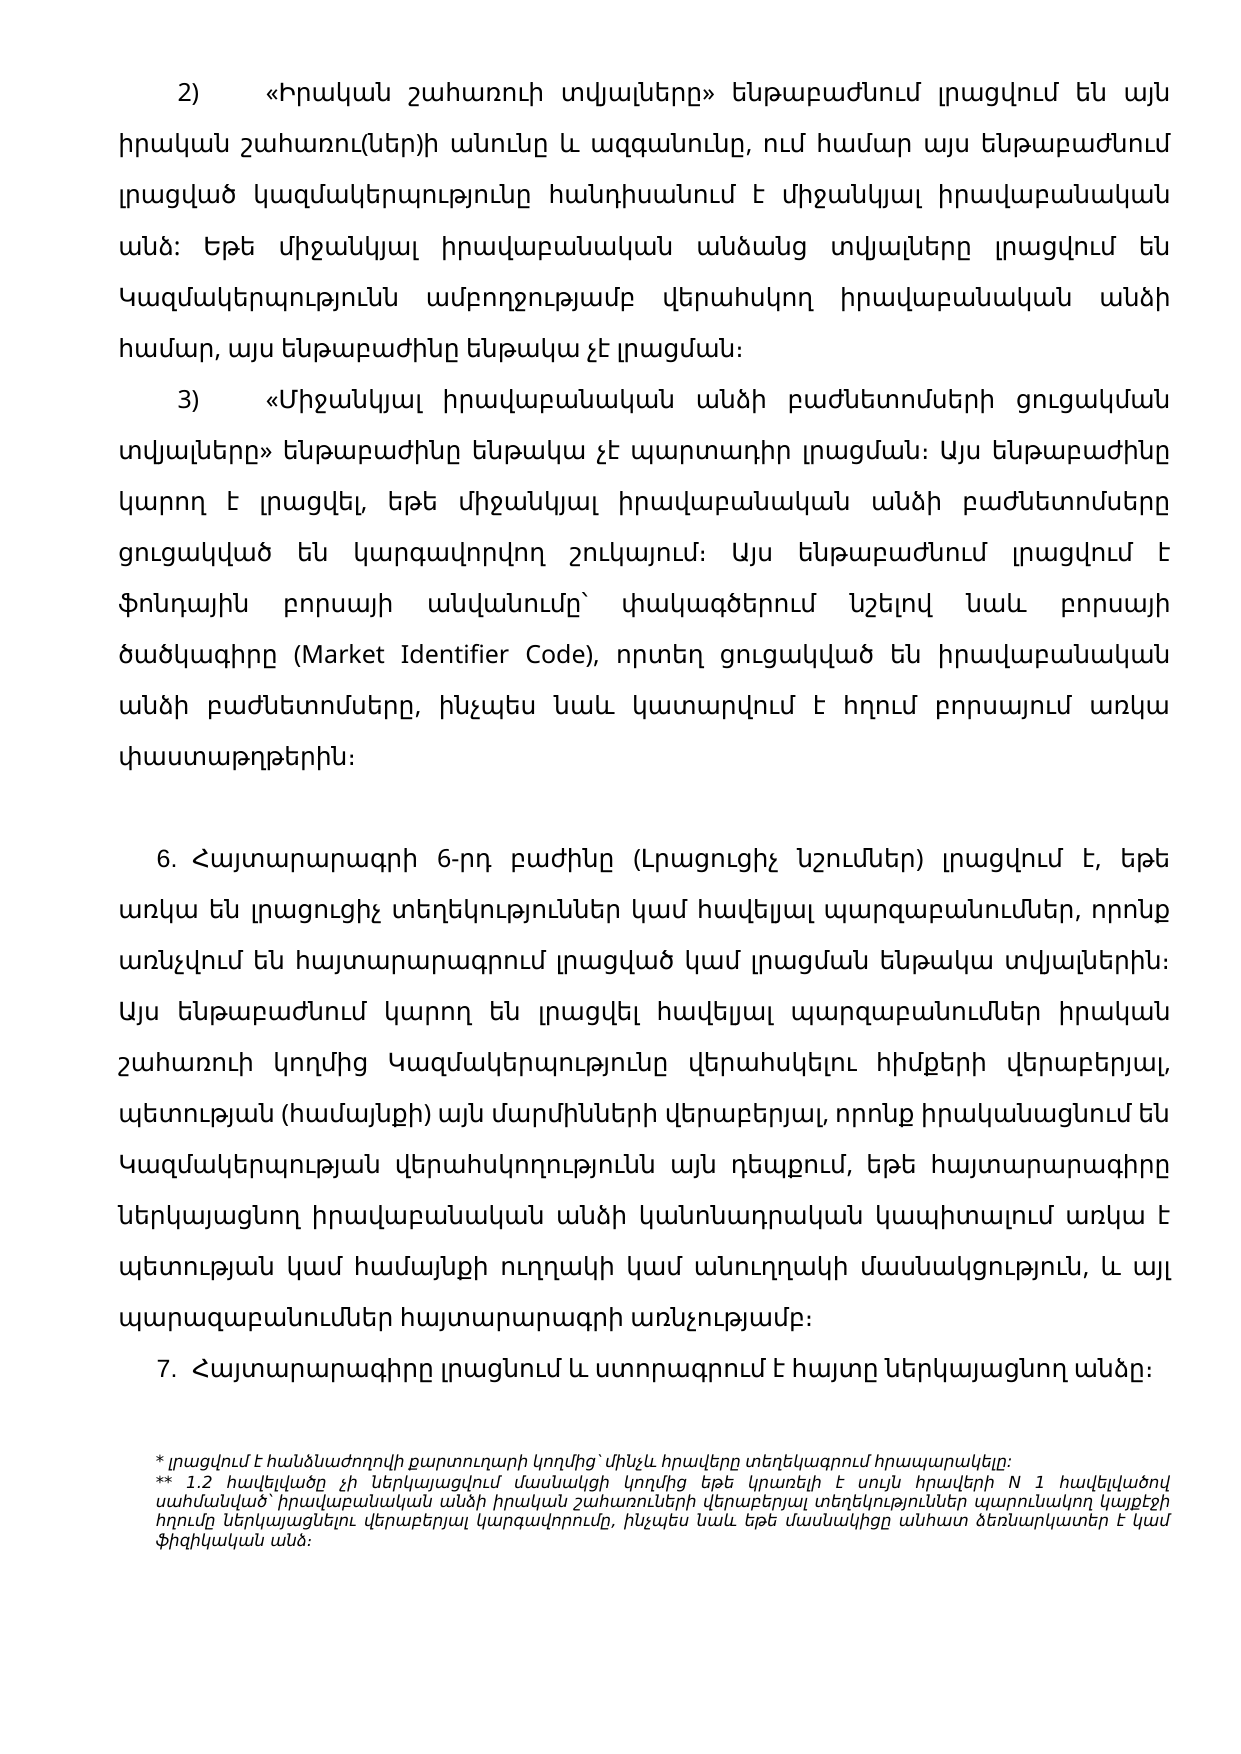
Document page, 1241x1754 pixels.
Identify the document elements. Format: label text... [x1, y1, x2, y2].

list Հայտարարագիրը լրացնում և ստորագրում է հայտը ներկայացնող անձը։ [118, 1351, 1171, 1385]
list «Միջանկյալ իրավաբանական անձի բաժնետոմսերի ցուցակման տվյալները» ենթաբաժինը ենթակա չէ պարտադիր լրացման։ Այս ենթաբաժինը կարող է լրացվել, եթե միջանկյալ իրավաբանական անձի բաժնետոմսերը ցուցակված են կարգավորվող շուկայում։ Այս ենթաբաժնում լրացվում է ֆոնդային բորսայի անվանումը՝ փակագծերում նշելով նաև բորսայի ծածկագիրը (Market Identifier Code), որտեղ ցուցակված են իրավաբանական անձի բաժնետոմսերը, ինչպես նաև կատարվում է հղում բորսայում առկա փաստաթղթերին։ [118, 381, 1171, 773]
list «Իրական շահառուի տվյալները» ենթաբաժնում լրացվում են այն իրական շահառու(ներ)ի անունը և ազգանունը, ում համար այս ենթաբաժնում լրացված կազմակերպությունը հանդիսանում է միջանկյալ իրավաբանական անձ: Եթե միջանկյալ իրավաբանական անձանց տվյալները լրացվում են Կազմակերպությունն ամբողջությամբ վերահսկող իրավաբանական անձի համար, այս ենթաբաժինը ենթակա չէ լրացման։ [118, 75, 1171, 364]
text * լրացվում է հանձնաժողովի քարտուղարի կողմից` մինչև հրավերը տեղեկագրում հրապարակելը: [156, 1450, 1171, 1473]
text ** 1.2 հավելվածը չի ներկայացվում մասնակցի կողմից եթե կրառելի է սույն հրավերի N 1 հավելվածով սահմանված՝ իրավաբանական անձի իրական շահառուների վերաբերյալ տեղեկություններ պարունակող կայքէջի հղումը ներկայացնելու վերաբերյալ կարգավորումը, ինչպես նաև եթե մասնակիցը անհատ ձեռնարկատեր է կամ ֆիզիկական անձ։ [156, 1473, 1171, 1550]
list Հայտարարագրի 6-րդ բաժինը (Լրացուցիչ նշումներ) լրացվում է, եթե առկա են լրացուցիչ տեղեկություններ կամ հավելյալ պարզաբանումներ, որոնք առնչվում են հայտարարագրում լրացված կամ լրացման ենթակա տվյալներին։ Այս ենթաբաժնում կարող են լրացվել հավելյալ պարզաբանումներ իրական շահառուի կողմից Կազմակերպությունը վերահսկելու հիմքերի վերաբերյալ, պետության (համայնքի) այն մարմինների վերաբերյալ, որոնք իրականացնում են Կազմակերպության վերահսկողությունն այն դեպքում, եթե հայտարարագիրը ներկայացնող իրավաբանական անձի կանոնադրական կապիտալում առկա է պետության կամ համայնքի ուղղակի կամ անուղղակի մասնակցություն, և այլ պարազաբանումներ հայտարարագրի առնչությամբ։ [118, 841, 1171, 1334]
